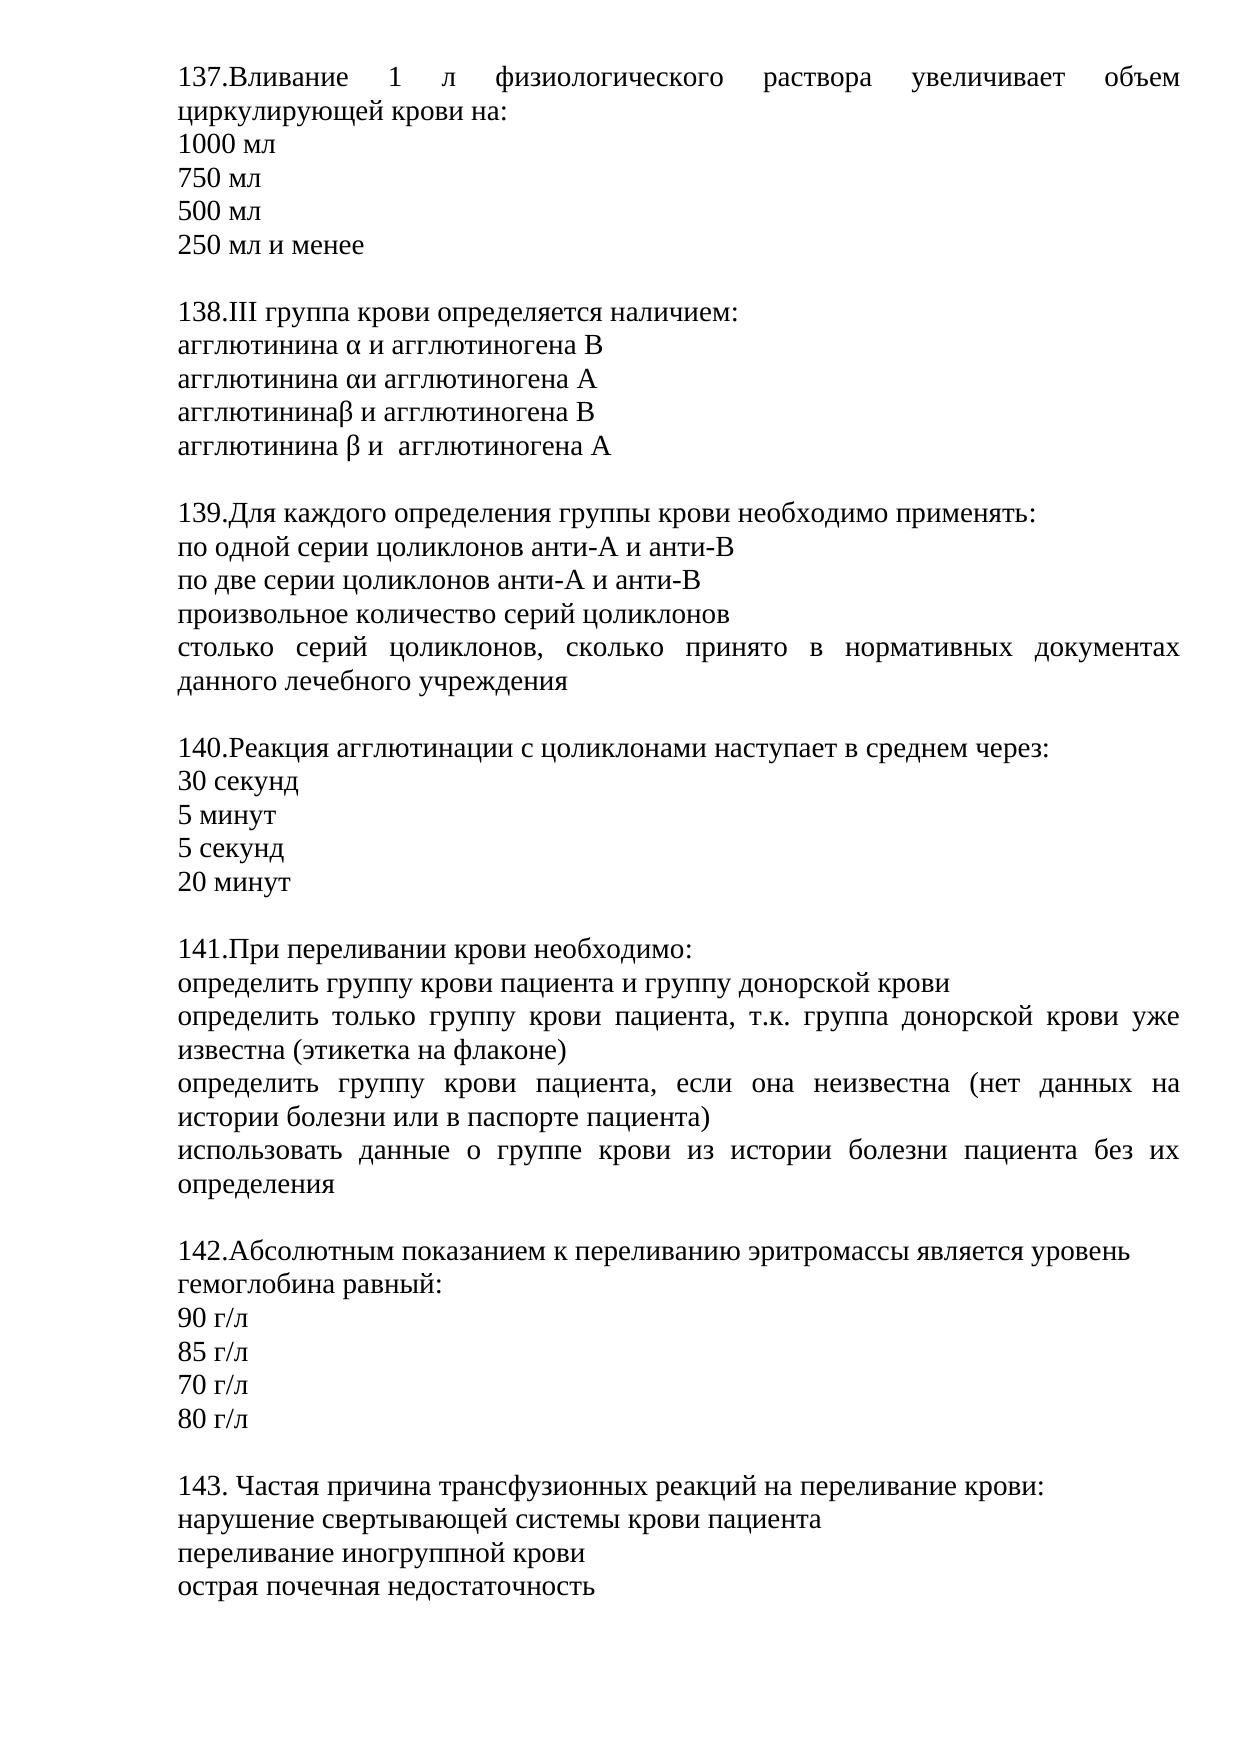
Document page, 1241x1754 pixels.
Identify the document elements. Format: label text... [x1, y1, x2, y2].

text 1000 мл [177, 126, 1181, 160]
text 500 мл [177, 193, 1181, 227]
text 140.Реакция агглютинации с цоликлонами наступает в среднем через: [177, 730, 1181, 763]
text 20 минут [177, 864, 1181, 898]
text 30 секунд [177, 763, 1181, 797]
text агглютининаβ и агглютиногена В [177, 394, 1181, 428]
text 250 мл и менее [177, 227, 1181, 260]
text определить группу крови пациента и группу донорской крови [177, 965, 1181, 998]
text произвольное количество серий цоликлонов [177, 596, 1181, 629]
text 5 минут [177, 797, 1181, 831]
text 80 г/л [177, 1401, 1181, 1434]
text 85 г/л [177, 1334, 1181, 1367]
text по две серии цоликлонов анти-А и анти-В [177, 562, 1181, 596]
text 141.При переливании крови необходимо: [177, 931, 1181, 965]
text агглютинина αи агглютиногена А [177, 361, 1181, 394]
text 142.Абсолютным показанием к переливанию эритромассы является уровень гемоглобина равный: [177, 1233, 1181, 1300]
text использовать данные о группе крови из истории болезни пациента без их определения [177, 1132, 1181, 1199]
text агглютинина β и агглютиногена А [177, 428, 1181, 462]
text переливание иногруппной крови [177, 1535, 1181, 1568]
text определить группу крови пациента, если она неизвестна (нет данных на истории болезни или в паспорте пациента) [177, 1065, 1181, 1132]
text 137.Вливание 1 л физиологического раствора увеличивает объем циркулирующей крови на: [177, 59, 1181, 126]
text столько серий цоликлонов, сколько принято в нормативных документах данного лечебного учреждения [177, 629, 1181, 696]
text 90 г/л [177, 1300, 1181, 1334]
text 5 секунд [177, 831, 1181, 864]
text 138.III группа крови определяется наличием: [177, 294, 1181, 327]
text 750 мл [177, 160, 1181, 193]
text по одной серии цоликлонов анти-А и анти-В [177, 529, 1181, 562]
text определить только группу крови пациента, т.к. группа донорской крови уже известна (этикетка на флаконе) [177, 998, 1181, 1065]
text 70 г/л [177, 1367, 1181, 1401]
text 139.Для каждого определения группы крови необходимо применять: [177, 495, 1181, 529]
text острая почечная недостаточность [177, 1568, 1181, 1602]
text нарушение свертывающей системы крови пациента [177, 1501, 1181, 1535]
text 143. Частая причина трансфузионных реакций на переливание крови: [177, 1468, 1181, 1501]
text агглютинина α и агглютиногена В [177, 327, 1181, 361]
